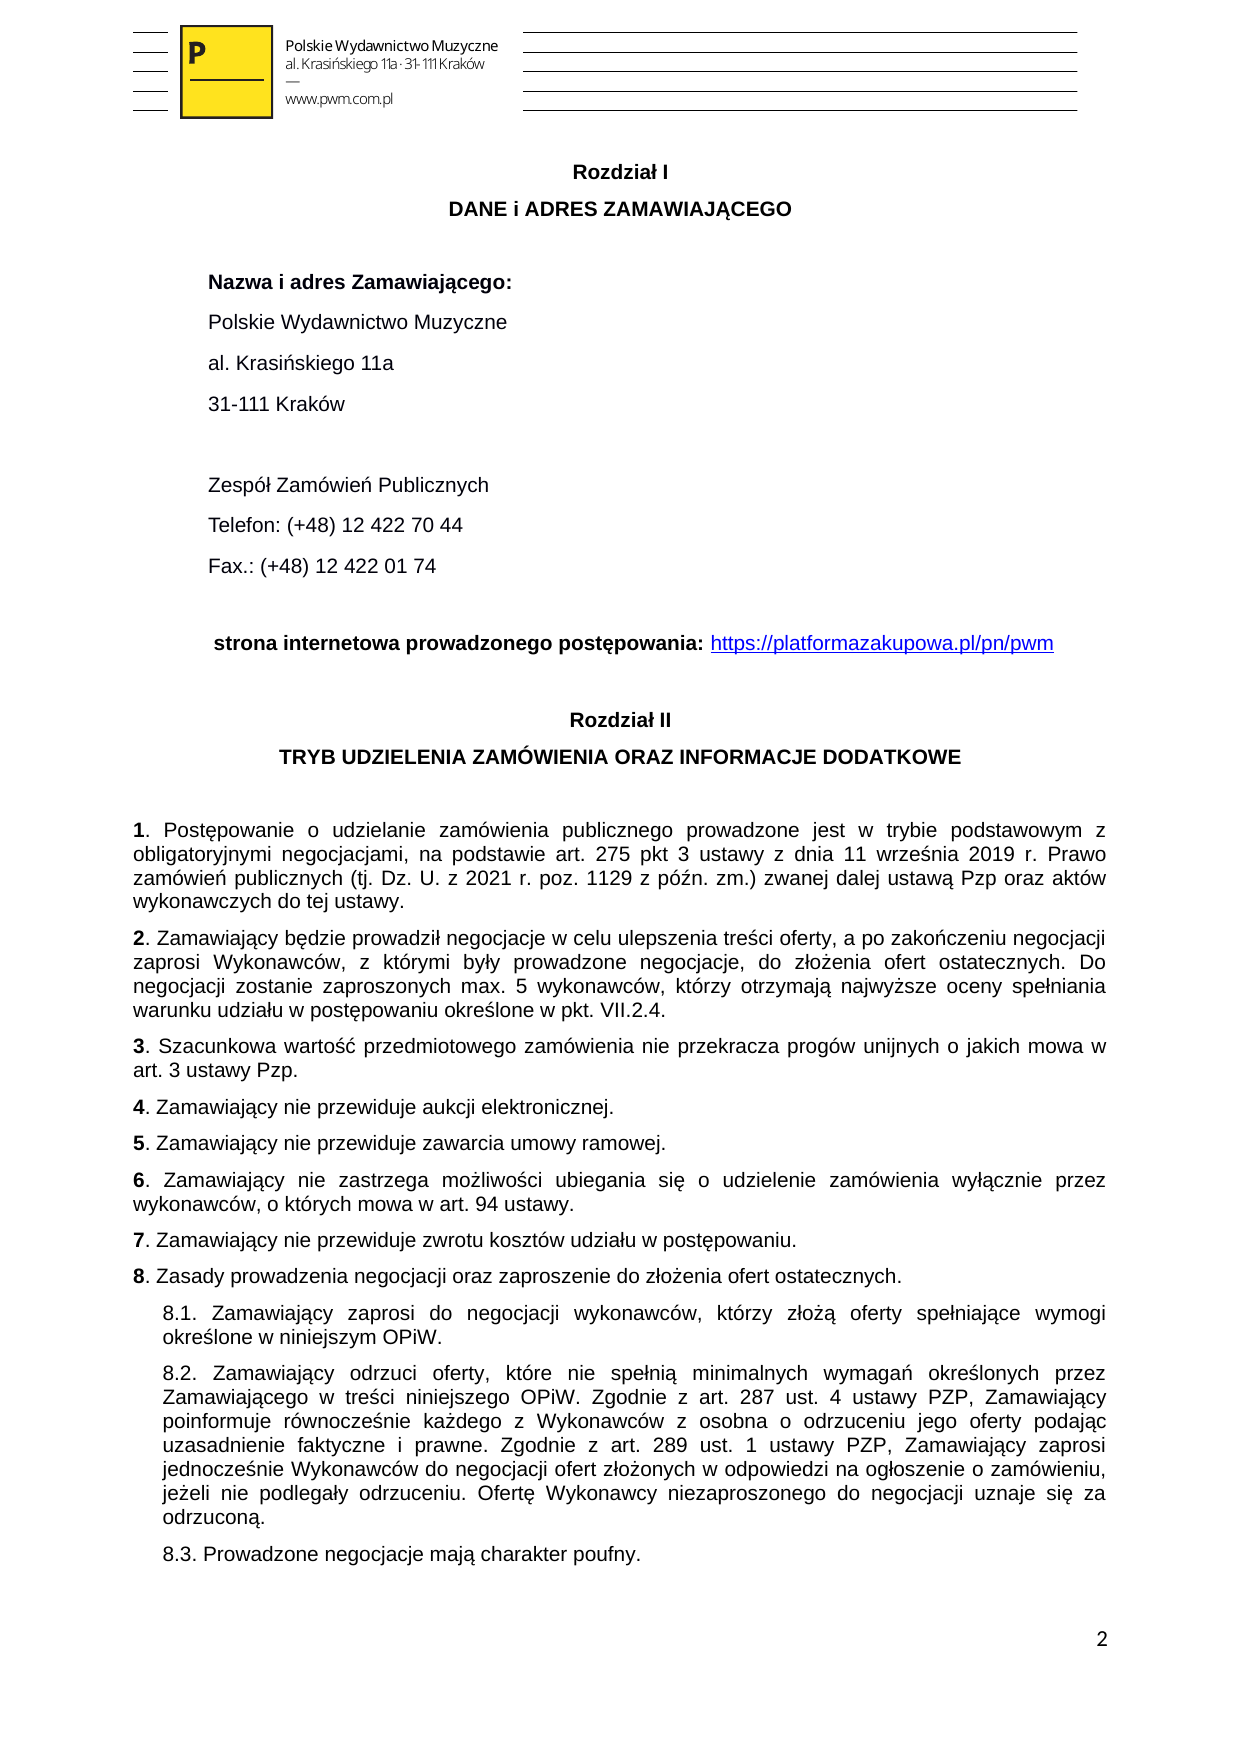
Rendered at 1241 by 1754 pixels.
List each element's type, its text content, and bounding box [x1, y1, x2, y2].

text 31-111 Kraków [208, 391, 1107, 415]
text 2. Zamawiający będzie prowadził negocjacje w celu ulepszenia treści oferty, a po zakończeniu negocjacji zaprosi Wykonawców, z którymi były prowadzone negocjacje, do złożenia ofert ostatecznych. Do negocjacji zostanie zaproszonych max. 5 wykonawców, którzy otrzymają najwyższe oceny spełniania warunku udziału w postępowaniu określone w pkt. VII.2.4. [133, 926, 1107, 1022]
text Rozdział I [133, 160, 1107, 184]
text Nazwa i adres Zamawiającego: [208, 269, 1107, 293]
text Rozdział II [133, 708, 1107, 732]
text TRYB UDZIELENIA ZAMÓWIENIA ORAZ INFORMACJE DODATKOWE [133, 744, 1107, 768]
text 1. Postępowanie o udzielanie zamówienia publicznego prowadzone jest w trybie podstawowym z obligatoryjnymi negocjacjami, na podstawie art. 275 pkt 3 ustawy z dnia 11 września 2019 r. Prawo zamówień publicznych (tj. Dz. U. z 2021 r. poz. 1129 z późn. zm.) zwanej dalej ustawą Pzp oraz aktów wykonawczych do tej ustawy. [133, 817, 1107, 913]
text 8.2. Zamawiający odrzuci oferty, które nie spełnią minimalnych wymagań określonych przez Zamawiającego w treści niniejszego OPiW. Zgodnie z art. 287 ust. 4 ustawy PZP, Zamawiający poinformuje równocześnie każdego z Wykonawców z osobna o odrzuceniu jego oferty podając uzasadnienie faktyczne i prawne. Zgodnie z art. 289 ust. 1 ustawy PZP, Zamawiający zaprosi jednocześnie Wykonawców do negocjacji ofert złożonych w odpowiedzi na ogłoszenie o zamówieniu, jeżeli nie podlegały odrzuceniu. Ofertę Wykonawcy niezaproszonego do negocjacji uznaje się za odrzuconą. [162, 1361, 1107, 1529]
text Telefon: (+48) 12 422 70 44 [208, 513, 1107, 537]
text 8.3. Prowadzone negocjacje mają charakter poufny. [162, 1541, 1107, 1565]
text 3. Szacunkowa wartość przedmiotowego zamówienia nie przekracza progów unijnych o jakich mowa w art. 3 ustawy Pzp. [133, 1034, 1107, 1082]
text al. Krasińskiego 11a [208, 351, 1107, 375]
text 5. Zamawiający nie przewiduje zawarcia umowy ramowej. [133, 1131, 1107, 1155]
text strona internetowa prowadzonego postępowania: https://platformazakupowa.pl/pn/pwm [133, 631, 1107, 655]
text Polskie Wydawnictwo Muzyczne [208, 310, 1107, 334]
text DANE i ADRES ZAMAWIAJĄCEGO [133, 197, 1107, 221]
text 8. Zasady prowadzenia negocjacji oraz zaproszenie do złożenia ofert ostatecznych. [133, 1264, 1107, 1288]
text Zespół Zamówień Publicznych [208, 473, 1107, 497]
text Fax.: (+48) 12 422 01 74 [208, 554, 1107, 578]
text 7. Zamawiający nie przewiduje zwrotu kosztów udziału w postępowaniu. [133, 1228, 1107, 1252]
text 8.1. Zamawiający zaprosi do negocjacji wykonawców, którzy złożą oferty spełniające wymogi określone w niniejszym OPiW. [162, 1301, 1107, 1349]
text 6. Zamawiający nie zastrzega możliwości ubiegania się o udzielenie zamówienia wyłącznie przez wykonawców, o których mowa w art. 94 ustawy. [133, 1167, 1107, 1215]
text 4. Zamawiający nie przewiduje aukcji elektronicznej. [133, 1094, 1107, 1118]
